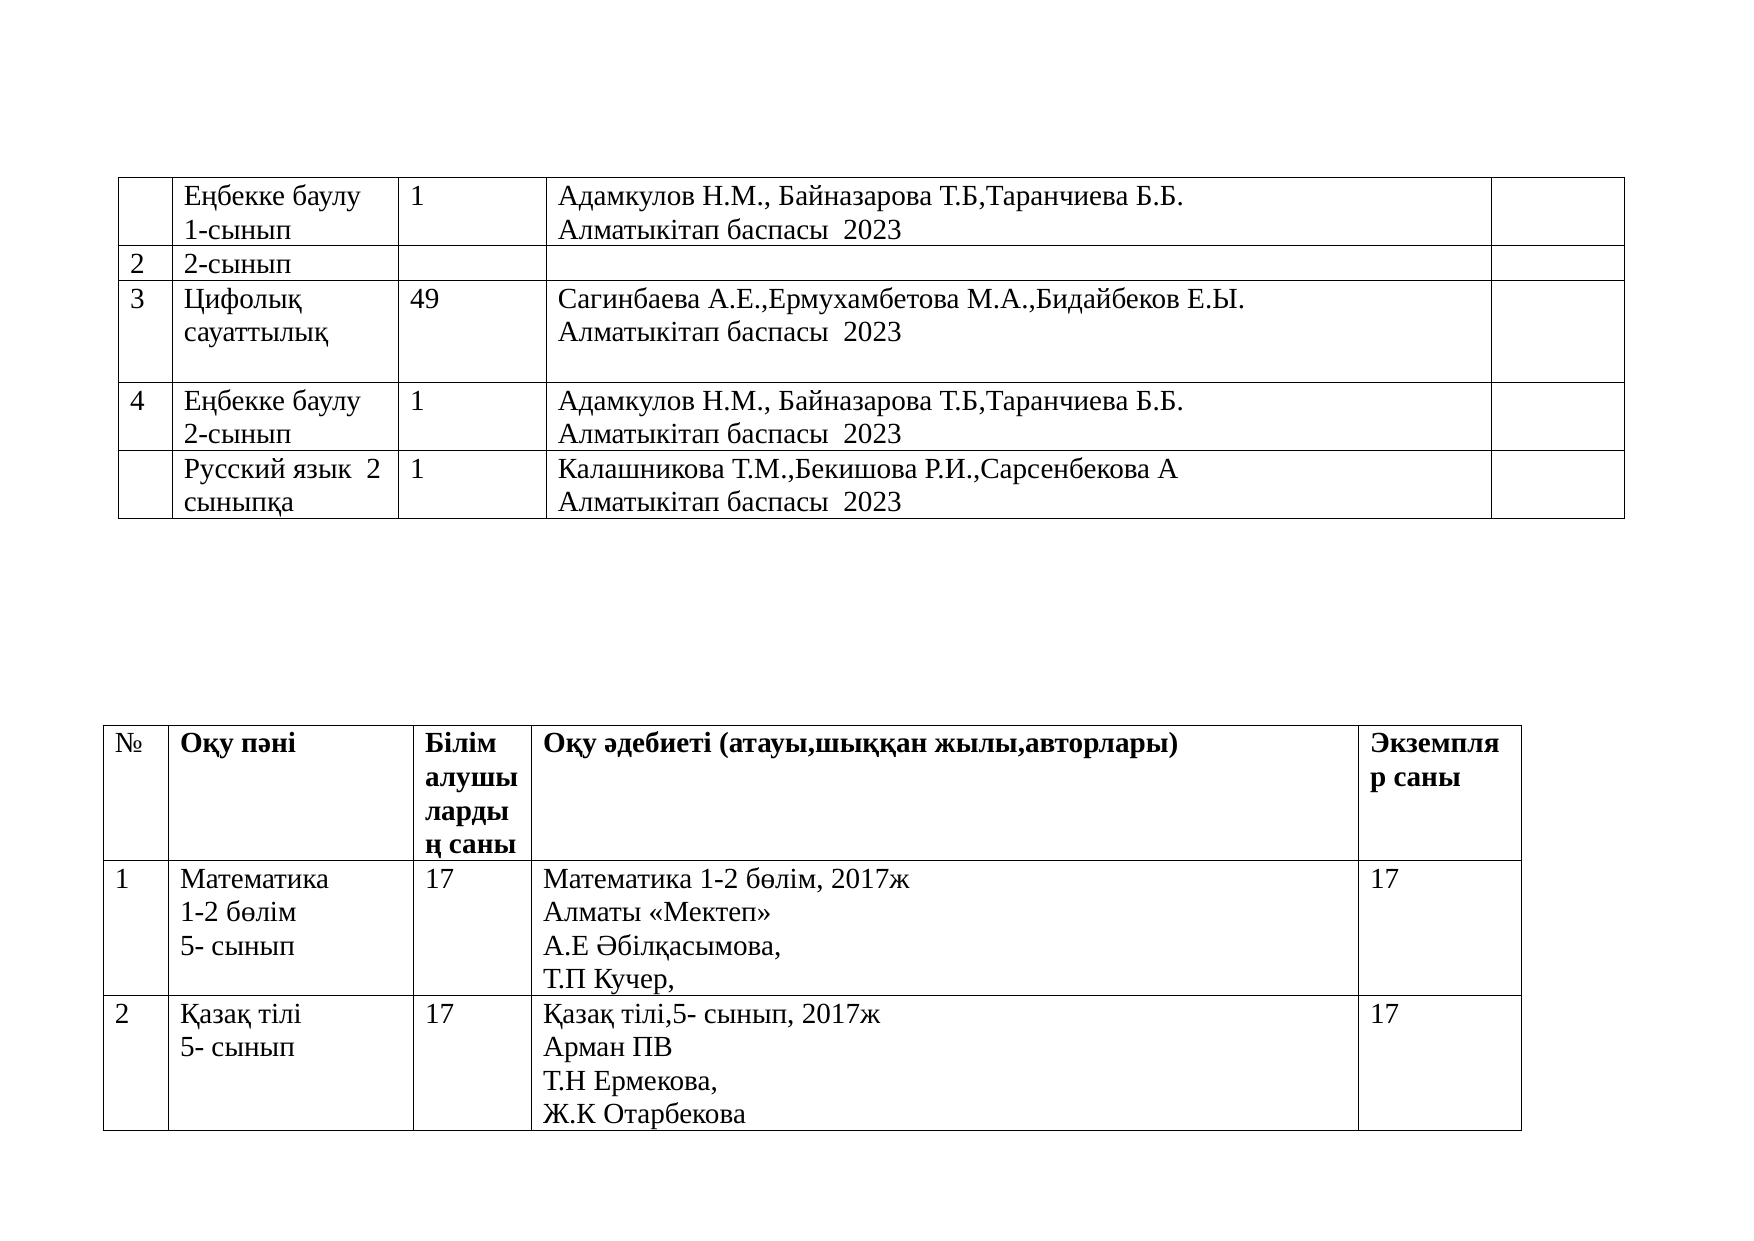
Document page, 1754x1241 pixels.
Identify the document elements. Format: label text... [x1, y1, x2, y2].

table_cell 1 [399, 451, 546, 518]
table_cell Адамкулов Н.М., Байназарова Т.Б,Таранчиева Б.Б. Алматыкітап баспасы 2023 [547, 178, 1491, 245]
table_cell Математика 1-2 бөлім, 2017ж Алматы «Мектеп» А.Е Әбілқасымова, Т.П Кучер, [532, 861, 1358, 995]
table_cell 2 [119, 246, 172, 280]
table_cell Еңбекке баулу 1-сынып [173, 178, 398, 245]
table_cell Еңбекке баулу 2-сынып [173, 383, 398, 450]
table_cell Цифолық сауаттылық [173, 281, 398, 382]
table_header № [104, 726, 168, 860]
table_cell Қазақ тілі,5- сынып, 2017ж Арман ПВ Т.Н Ермекова, Ж.К Отарбекова [532, 996, 1358, 1130]
table_cell 17 [414, 861, 531, 995]
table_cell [547, 281, 1491, 382]
table_cell 17 [1359, 861, 1521, 995]
table_cell Қазақ тілі 5- сынып [169, 996, 413, 1130]
table_cell Адамкулов Н.М., Байназарова Т.Б,Таранчиева Б.Б. Алматыкітап баспасы 2023 [547, 383, 1491, 450]
table_cell [547, 246, 1491, 280]
table_cell [1492, 451, 1624, 518]
table_cell 4 [119, 383, 172, 450]
table_header Оқу әдебиеті (атауы,шыққан жылы,авторлары) [532, 726, 1358, 860]
table_cell [1492, 246, 1624, 280]
table_cell Математика 1-2 бөлім 5- сынып [169, 861, 413, 995]
table_cell 1 [104, 861, 168, 995]
table_cell 17 [414, 996, 531, 1130]
table_cell 1 [399, 383, 546, 450]
table_cell 17 [1359, 996, 1521, 1130]
table_cell [1492, 281, 1624, 382]
table_cell [1492, 383, 1624, 450]
table_cell [1492, 178, 1624, 245]
table_cell 2 [104, 996, 168, 1130]
table_cell 3 [119, 281, 172, 382]
table_cell 2-сынып [173, 246, 398, 280]
table_cell 49 [399, 281, 546, 382]
table_cell Русский язык 2 сыныпқа [173, 451, 398, 518]
table_cell [399, 246, 546, 280]
table_cell [119, 451, 172, 518]
table_cell [119, 178, 172, 245]
table_cell 1 [399, 178, 546, 245]
table_header Экземпляр саны [1359, 726, 1521, 860]
table_cell Калашникова Т.М.,Бекишова Р.И.,Сарсенбекова А Алматыкітап баспасы 2023 [547, 451, 1491, 518]
table_header Оқу пәні [169, 726, 413, 860]
table_header Білім алушылардың саны [414, 726, 531, 860]
